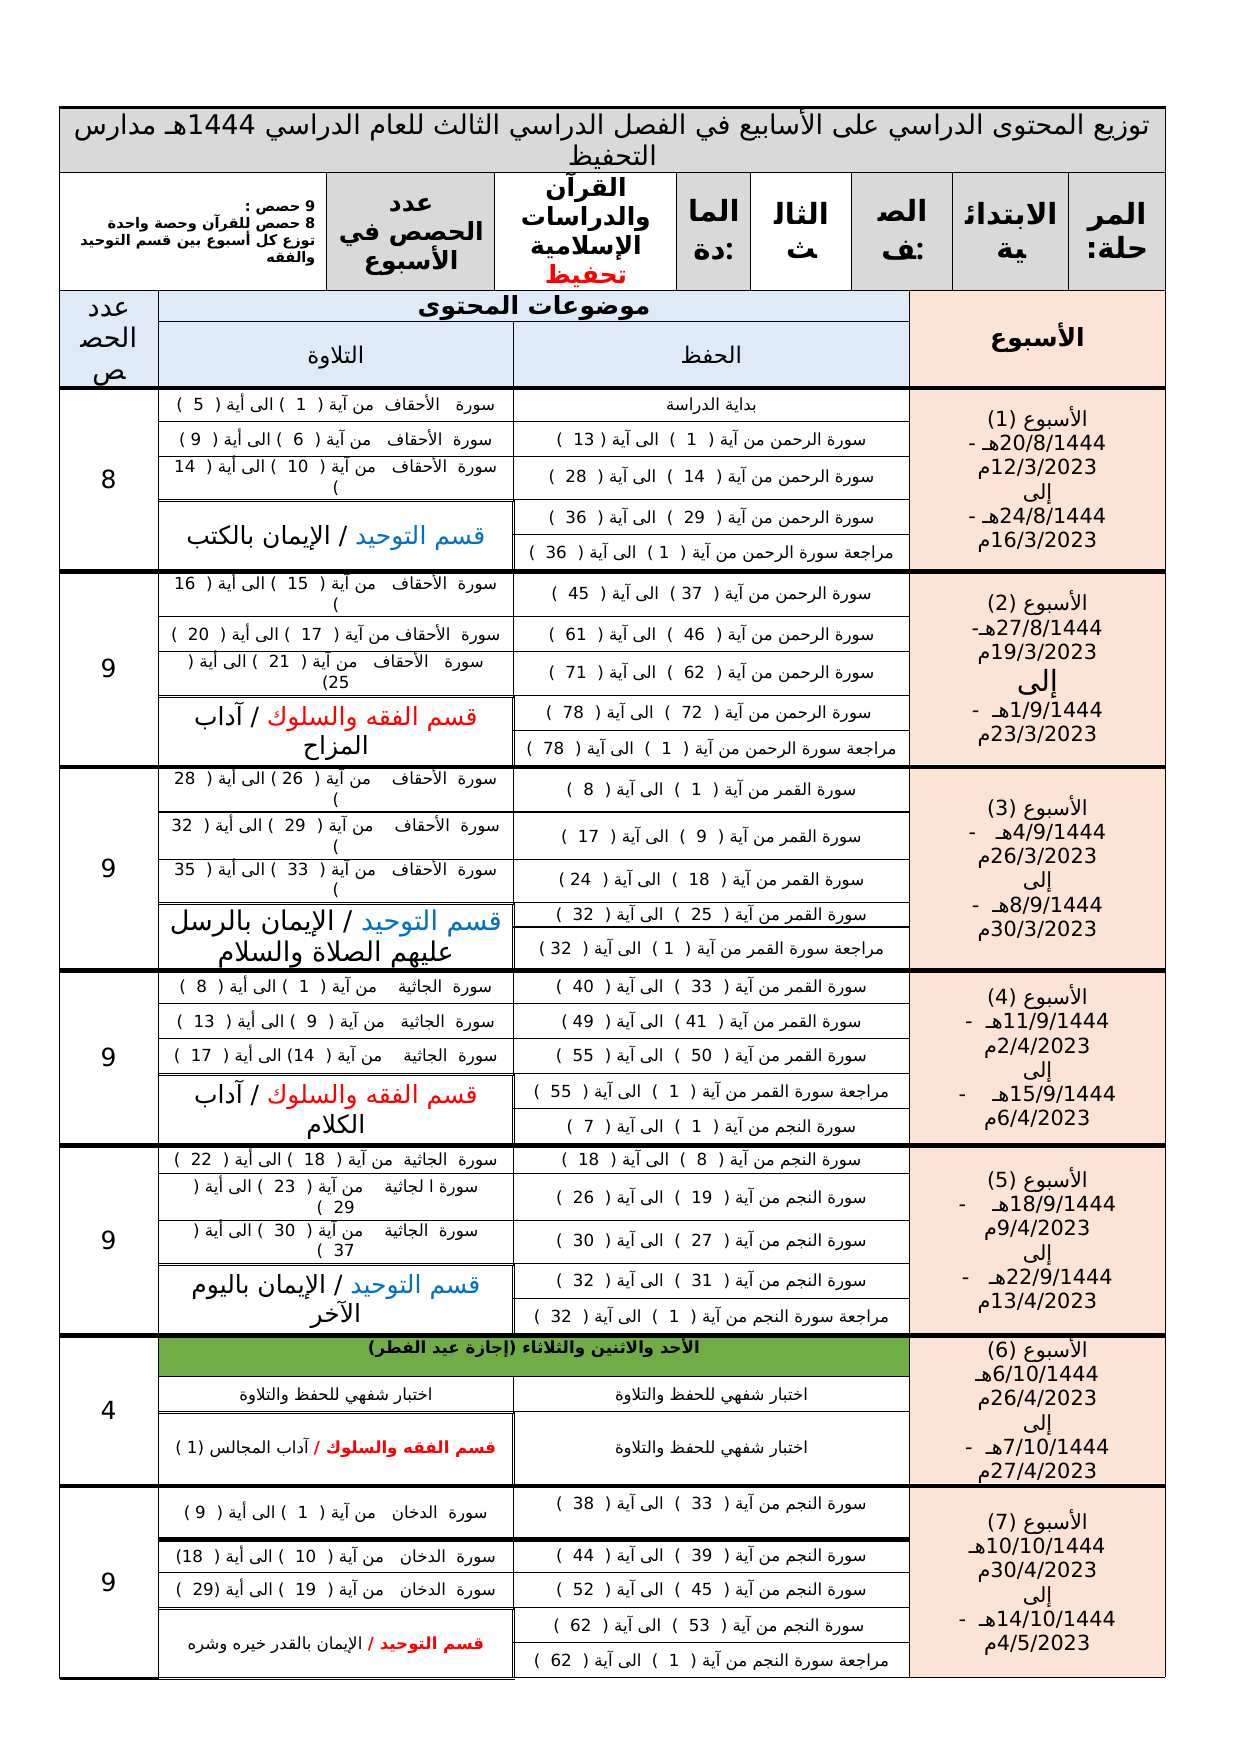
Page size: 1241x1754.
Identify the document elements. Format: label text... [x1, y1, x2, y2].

table_cell سورة الأحقاف من آية ( 21 ) الى أية ( 25) [159, 652, 513, 694]
table_cell سورة الجاثية من آية ( 14) الى أية ( 17 ) [159, 1039, 513, 1073]
table_cell عدد الحصص في الأسبوع [327, 173, 494, 290]
table_cell سورة النجم من آية ( 31 ) الى آية ( 32 ) [515, 1264, 909, 1298]
table_cell 9 [60, 1148, 158, 1333]
table_cell سورة القمر من آية ( 50 ) الى آية ( 55 ) [514, 1039, 909, 1073]
table_cell المادة: [677, 173, 750, 290]
table_header توزيع المحتوى الدراسي على الأسابيع في الفصل الدراسي الثالث للعام الدراسي 1444هـ مدارس التحفيظ [60, 109, 1165, 172]
table_cell اختبار شفهي للحفظ والتلاوة [159, 1377, 513, 1411]
table_cell سورة الجاثية من آية ( 18 ) الى أية ( 22 ) [159, 1148, 513, 1172]
table_cell قسم التوحيد / الإيمان بالقدر خيره وشره [159, 1610, 512, 1677]
table_cell سورة الأحقاف من آية ( 1 ) الى أية ( 5 ) [159, 390, 513, 421]
table_cell الحفظ [514, 322, 909, 386]
table_cell قسم التوحيد / الإيمان باليوم الآخر [159, 1266, 512, 1333]
table_cell سورة القمر من آية ( 18 ) الى آية ( 24 ) [514, 860, 909, 902]
table_cell سورة الدخان من آية ( 19 ) الى أية (29 ) [159, 1573, 513, 1607]
table_cell اختبار شفهي للحفظ والتلاوة [514, 1377, 909, 1411]
table_cell سورة الرحمن من آية ( 37 ) الى آية ( 45 ) [514, 574, 909, 616]
table_cell قسم الفقه والسلوك / آداب المزاح [159, 698, 512, 764]
table_cell اختبار شفهي للحفظ والتلاوة [515, 1412, 909, 1483]
table_cell سورة النجم من آية ( 19 ) الى آية ( 26 ) [514, 1174, 909, 1219]
table_cell سورة الرحمن من آية ( 72 ) الى آية ( 78 ) [515, 696, 909, 729]
table_cell سورة الأحقاف من آية ( 26 ) الى أية ( 28 ) [159, 769, 513, 811]
table_cell مراجعة سورة القمر من آية ( 1 ) الى آية ( 32 ) [515, 928, 909, 968]
table_cell سورة الدخان من آية ( 1 ) الى أية ( 9 ) [159, 1488, 513, 1537]
table_cell سورة الأحقاف من آية ( 15 ) الى أية ( 16 ) [159, 574, 513, 616]
table_cell سورة القمر من آية ( 1 ) الى آية ( 8 ) [514, 769, 909, 811]
table_cell سورة النجم من آية ( 27 ) الى آية ( 30 ) [514, 1221, 909, 1263]
table_cell 9 [60, 1488, 158, 1677]
table_cell الأسبوع (1) 20/8/1444هـ - 12/3/2023م إلى 24/8/1444هـ - 16/3/2023م [910, 390, 1165, 569]
table_cell سورة الرحمن من آية ( 62 ) الى آية ( 71 ) [514, 652, 909, 694]
table_cell الصف: [852, 173, 952, 290]
table_cell التلاوة [159, 322, 513, 386]
table_cell سورة القمر من آية ( 25 ) الى آية ( 32 ) [515, 903, 909, 926]
table_cell سورة الرحمن من آية ( 1 ) الى آية ( 13 ) [514, 422, 909, 456]
table_cell سورة الرحمن من آية ( 14 ) الى آية ( 28 ) [514, 457, 909, 499]
table_cell موضوعات المحتوى [159, 291, 909, 321]
table_cell المرحلة: [1069, 173, 1165, 290]
table_cell عدد الحصص [60, 291, 158, 386]
table_cell قسم الفقه والسلوك / آداب المجالس (1 ) [159, 1414, 512, 1483]
table_cell سورة الجاثية من آية ( 9 ) الى أية ( 13 ) [159, 1004, 513, 1038]
table_cell سورة الرحمن من آية ( 46 ) الى آية ( 61 ) [514, 617, 909, 651]
table_cell سورة النجم من آية ( 33 ) الى آية ( 38 ) [514, 1488, 909, 1537]
table_cell سورة الأحقاف من آية ( 10 ) الى أية ( 14 ) [159, 457, 513, 499]
table_cell سورة القمر من آية ( 9 ) الى آية ( 17 ) [514, 813, 909, 858]
table_cell القرآن والدراسات الإسلامية تحفيظ [495, 173, 676, 290]
table_cell 8 [60, 390, 158, 569]
table_cell مراجعة سورة الرحمن من آية ( 1 ) الى آية ( 78 ) [515, 731, 909, 764]
table_cell الأسبوع (3) 4/9/1444هـ - 26/3/2023م إلى 8/9/1444هـ - 30/3/2023م [910, 769, 1165, 968]
table_cell الأسبوع (7) 10/10/1444هـ 30/4/2023م إلى 14/10/1444هـ - 4/5/2023م [910, 1488, 1165, 1677]
table_cell 9 حصص : 8 حصص للقرآن وحصة واحدة توزع كل أسبوع بين قسم التوحيد والفقه [60, 173, 326, 290]
table_cell مراجعة سورة النجم من آية ( 1 ) الى آية ( 62 ) [515, 1643, 909, 1677]
table_cell 9 [60, 574, 158, 764]
table_cell سورة الجاثية من آية ( 1 ) الى أية ( 8 ) [159, 973, 513, 1003]
table_cell سورة النجم من آية ( 45 ) الى آية ( 52 ) [514, 1573, 909, 1607]
table_cell الأسبوع (5) 18/9/1444هـ - 9/4/2023م إلى 22/9/1444هـ - 13/4/2023م [910, 1148, 1165, 1333]
table_cell سورة ا لجاثية من آية ( 23 ) الى أية ( 29 ) [159, 1174, 513, 1219]
table_cell سورة النجم من آية ( 1 ) الى آية ( 7 ) [515, 1109, 909, 1143]
table_cell سورة الأحقاف من آية ( 17 ) الى أية ( 20 ) [159, 617, 513, 651]
table_cell سورة القمر من آية ( 41 ) الى آية ( 49 ) [514, 1004, 909, 1038]
table_cell الأسبوع [910, 291, 1165, 386]
table_cell سورة القمر من آية ( 33 ) الى آية ( 40 ) [514, 973, 909, 1003]
table_cell سورة النجم من آية ( 8 ) الى آية ( 18 ) [514, 1148, 909, 1172]
table_cell 4 [60, 1338, 158, 1483]
table_cell الأسبوع (2) 27/8/1444هـ- 19/3/2023م إلى 1/9/1444هـ - 23/3/2023م [910, 574, 1165, 764]
table_cell 9 [60, 769, 158, 968]
table_cell سورة النجم من آية ( 39 ) الى آية ( 44 ) [514, 1542, 909, 1572]
table_cell 9 [60, 973, 158, 1143]
table_cell قسم التوحيد / الإيمان بالكتب [159, 502, 512, 569]
table_cell سورة الأحقاف من آية ( 33 ) الى أية ( 35 ) [159, 860, 513, 902]
table_cell سورة النجم من آية ( 53 ) الى آية ( 62 ) [515, 1608, 909, 1642]
table_cell سورة الجاثية من آية ( 30 ) الى أية ( 37 ) [159, 1221, 513, 1263]
table_cell سورة الأحقاف من آية ( 6 ) الى أية ( 9 ) [159, 422, 513, 456]
table_cell الابتدائية [953, 173, 1068, 290]
table_cell سورة الرحمن من آية ( 29 ) الى آية ( 36 ) [515, 500, 909, 534]
table_cell سورة الأحقاف من آية ( 29 ) الى أية ( 32 ) [159, 813, 513, 858]
table_cell قسم التوحيد / الإيمان بالرسل عليهم الصلاة والسلام [159, 905, 512, 968]
table_cell الأسبوع (6) 6/10/1444هـ 26/4/2023م إلى 7/10/1444هـ - 27/4/2023م [910, 1338, 1165, 1483]
table_cell الأسبوع (4) 11/9/1444هـ - 2/4/2023م إلى 15/9/1444هـ - 6/4/2023م [910, 973, 1165, 1143]
table_cell مراجعة سورة النجم من آية ( 1 ) الى آية ( 32 ) [515, 1299, 909, 1333]
table_cell مراجعة سورة الرحمن من آية ( 1 ) الى آية ( 36 ) [515, 535, 909, 569]
table_cell سورة الدخان من آية ( 10 ) الى أية ( 18) [159, 1542, 513, 1572]
table_cell بداية الدراسة [514, 390, 909, 421]
table_cell قسم الفقه والسلوك / آداب الكلام [159, 1076, 512, 1143]
table_cell مراجعة سورة القمر من آية ( 1 ) الى آية ( 55 ) [515, 1074, 909, 1108]
table_cell الثالث [751, 173, 851, 290]
table_cell الأحد والاثنين والثلاثاء (إجازة عيد الفطر) [159, 1338, 909, 1376]
